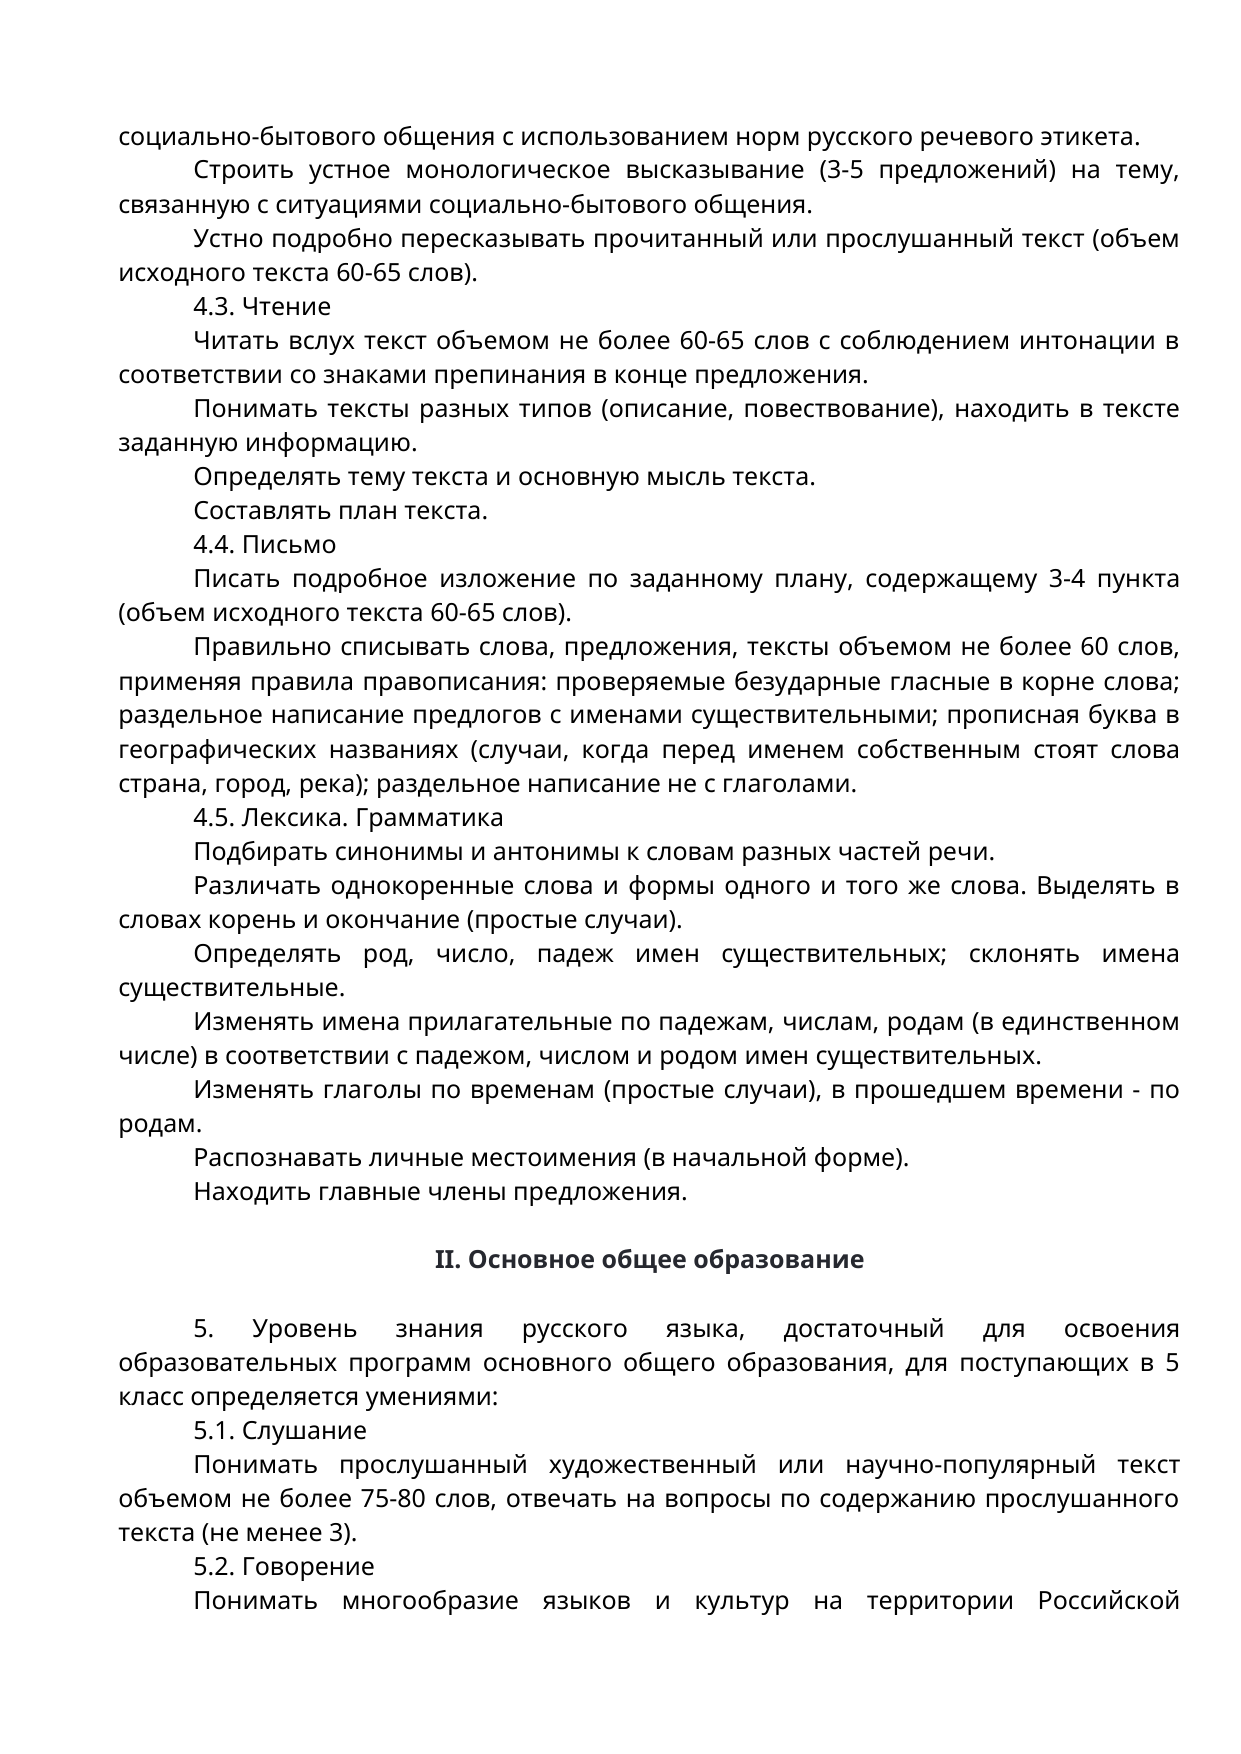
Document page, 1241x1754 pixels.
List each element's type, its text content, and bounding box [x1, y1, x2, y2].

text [118, 1583, 1181, 1617]
text II. Основное общее образование [118, 1242, 1181, 1276]
text 5. Уровень знания русского языка, достаточный для освоения образовательных программ основного общего образования, для поступающих в 5 класс определяется умениями: [118, 1310, 1181, 1412]
text 4.5. Лексика. Грамматика [118, 799, 1181, 833]
text 4.3. Чтение [118, 288, 1181, 322]
text Находить главные члены предложения. [118, 1174, 1181, 1208]
text Правильно списывать слова, предложения, тексты объемом не более 60 слов, применяя правила правописания: проверяемые безударные гласные в корне слова; раздельное написание предлогов с именами существительными; прописная буква в географических названиях (случаи, когда перед именем собственным стоят слова страна, город, река); раздельное написание не с глаголами. [118, 629, 1181, 799]
text Определять тему текста и основную мысль текста. [118, 459, 1181, 493]
text Составлять план текста. [118, 493, 1181, 527]
text Понимать тексты разных типов (описание, повествование), находить в тексте заданную информацию. [118, 391, 1181, 459]
text Читать вслух текст объемом не более 60-65 слов с соблюдением интонации в соответствии со знаками препинания в конце предложения. [118, 322, 1181, 391]
text Изменять имена прилагательные по падежам, числам, родам (в единственном числе) в соответствии с падежом, числом и родом имен существительных. [118, 1004, 1181, 1072]
text Определять род, число, падеж имен существительных; склонять имена существительные. [118, 936, 1181, 1004]
text Подбирать синонимы и антонимы к словам разных частей речи. [118, 833, 1181, 867]
text Писать подробное изложение по заданному плану, содержащему 3-4 пункта (объем исходного текста 60-65 слов). [118, 561, 1181, 629]
text Строить устное монологическое высказывание (3-5 предложений) на тему, связанную с ситуациями социально-бытового общения. [118, 152, 1181, 220]
text Различать однокоренные слова и формы одного и того же слова. Выделять в словах корень и окончание (простые случаи). [118, 867, 1181, 936]
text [118, 118, 1181, 152]
text Изменять глаголы по временам (простые случаи), в прошедшем времени - по родам. [118, 1072, 1181, 1140]
text Распознавать личные местоимения (в начальной форме). [118, 1140, 1181, 1174]
text Понимать прослушанный художественный или научно-популярный текст объемом не более 75-80 слов, отвечать на вопросы по содержанию прослушанного текста (не менее 3). [118, 1447, 1181, 1549]
text 4.4. Письмо [118, 527, 1181, 561]
text Устно подробно пересказывать прочитанный или прослушанный текст (объем исходного текста 60-65 слов). [118, 220, 1181, 288]
text 5.2. Говорение [118, 1549, 1181, 1583]
text 5.1. Слушание [118, 1412, 1181, 1447]
